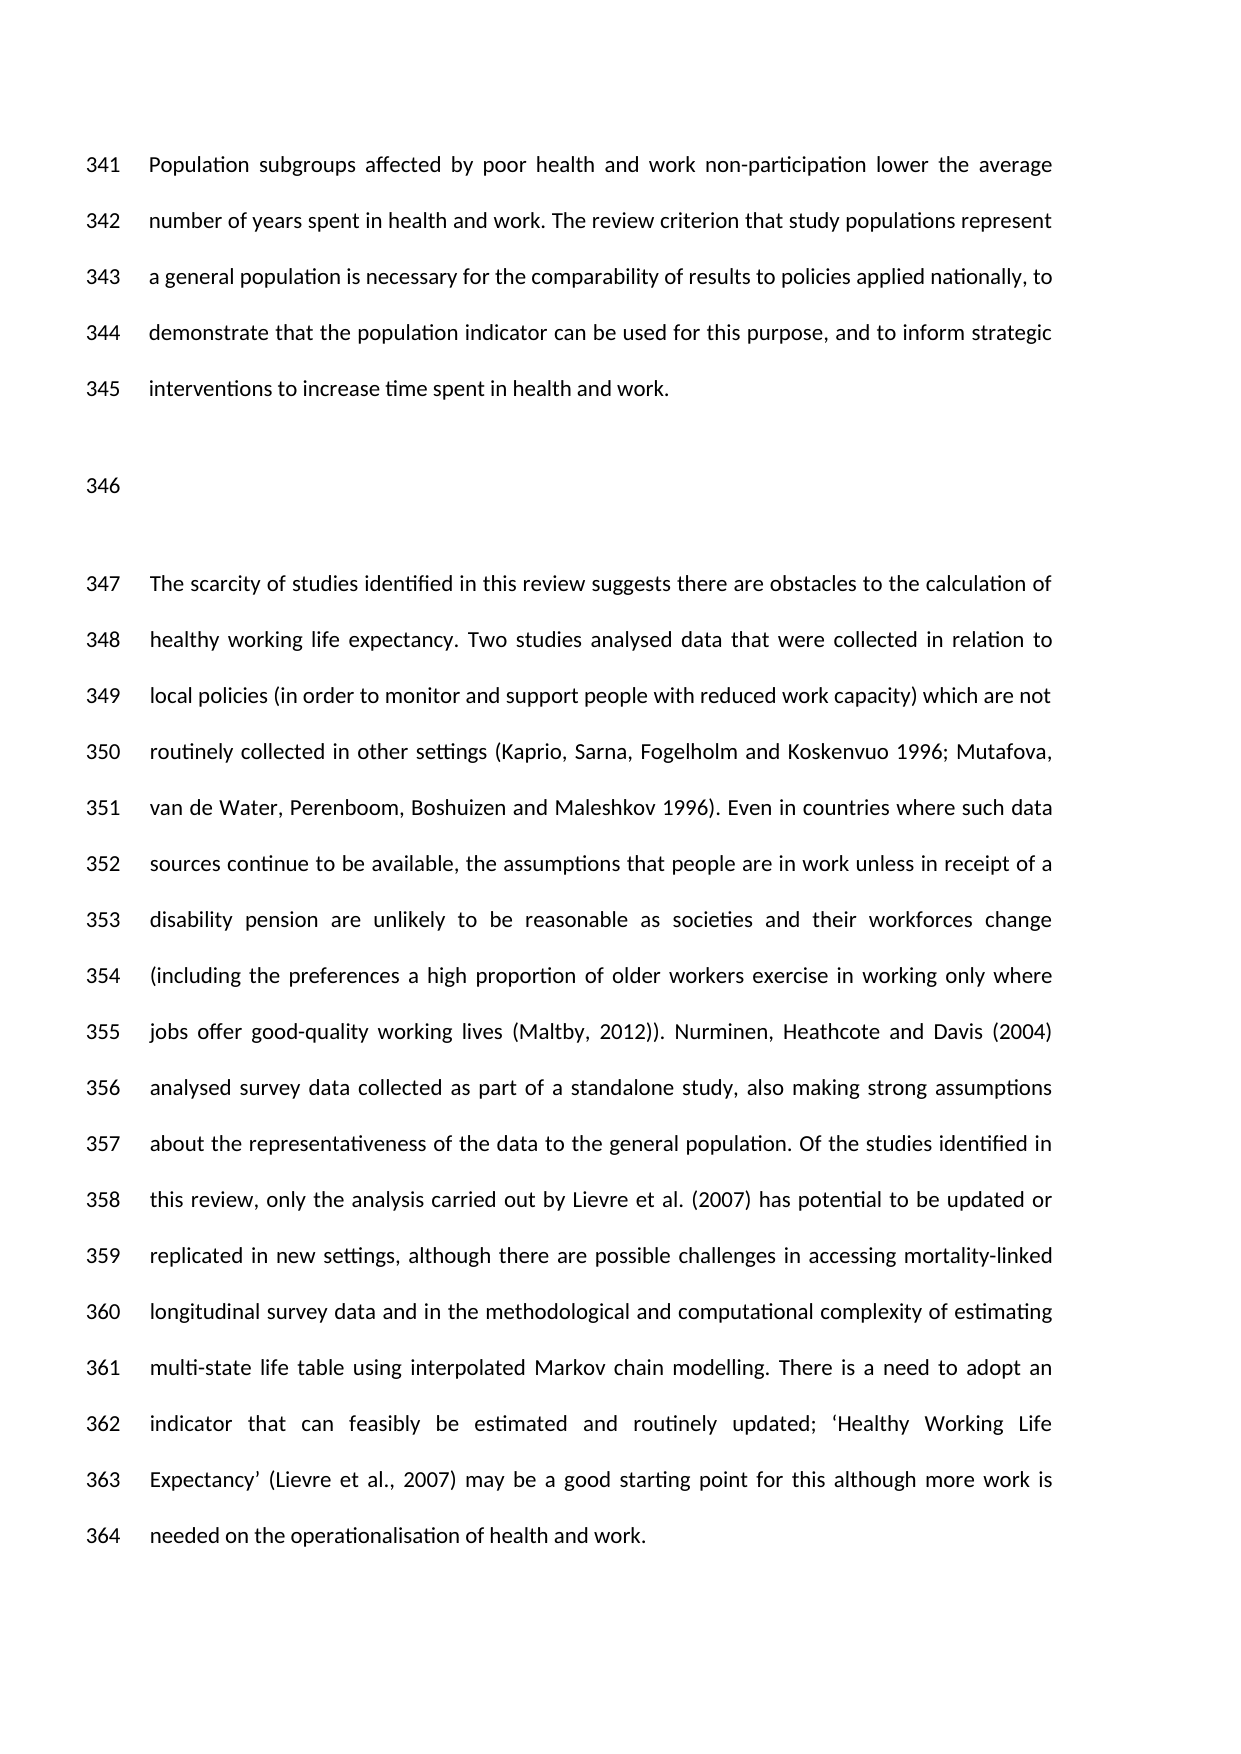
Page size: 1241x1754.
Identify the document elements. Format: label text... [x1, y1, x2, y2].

text The scarcity of studies identified in this review suggests there are obstacles to the calculation of healthy working life expectancy. Two studies analysed data that were collected in relation to local policies (in order to monitor and support people with reduced work capacity) which are not routinely collected in other settings (Kaprio, Sarna, Fogelholm and Koskenvuo 1996; Mutafova, van de Water, Perenboom, Boshuizen and Maleshkov 1996). Even in countries where such data sources continue to be available, the assumptions that people are in work unless in receipt of a disability pension are unlikely to be reasonable as societies and their workforces change (including the preferences a high proportion of older workers exercise in working only where jobs offer good-quality working lives (Maltby, 2012)). Nurminen, Heathcote and Davis (2004) analysed survey data collected as part of a standalone study, also making strong assumptions about the representativeness of the data to the general population. Of the studies identified in this review, only the analysis carried out by Lievre et al. (2007) has potential to be updated or replicated in new settings, although there are possible challenges in accessing mortality-linked longitudinal survey data and in the methodological and computational complexity of estimating multi-state life table using interpolated Markov chain modelling. There is a need to adopt an indicator that can feasibly be estimated and routinely updated; ‘Healthy Working Life Expectancy’ (Lievre et al., 2007) may be a good starting point for this although more work is needed on the operationalisation of health and work. [149, 569, 1054, 1549]
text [148, 150, 1054, 402]
